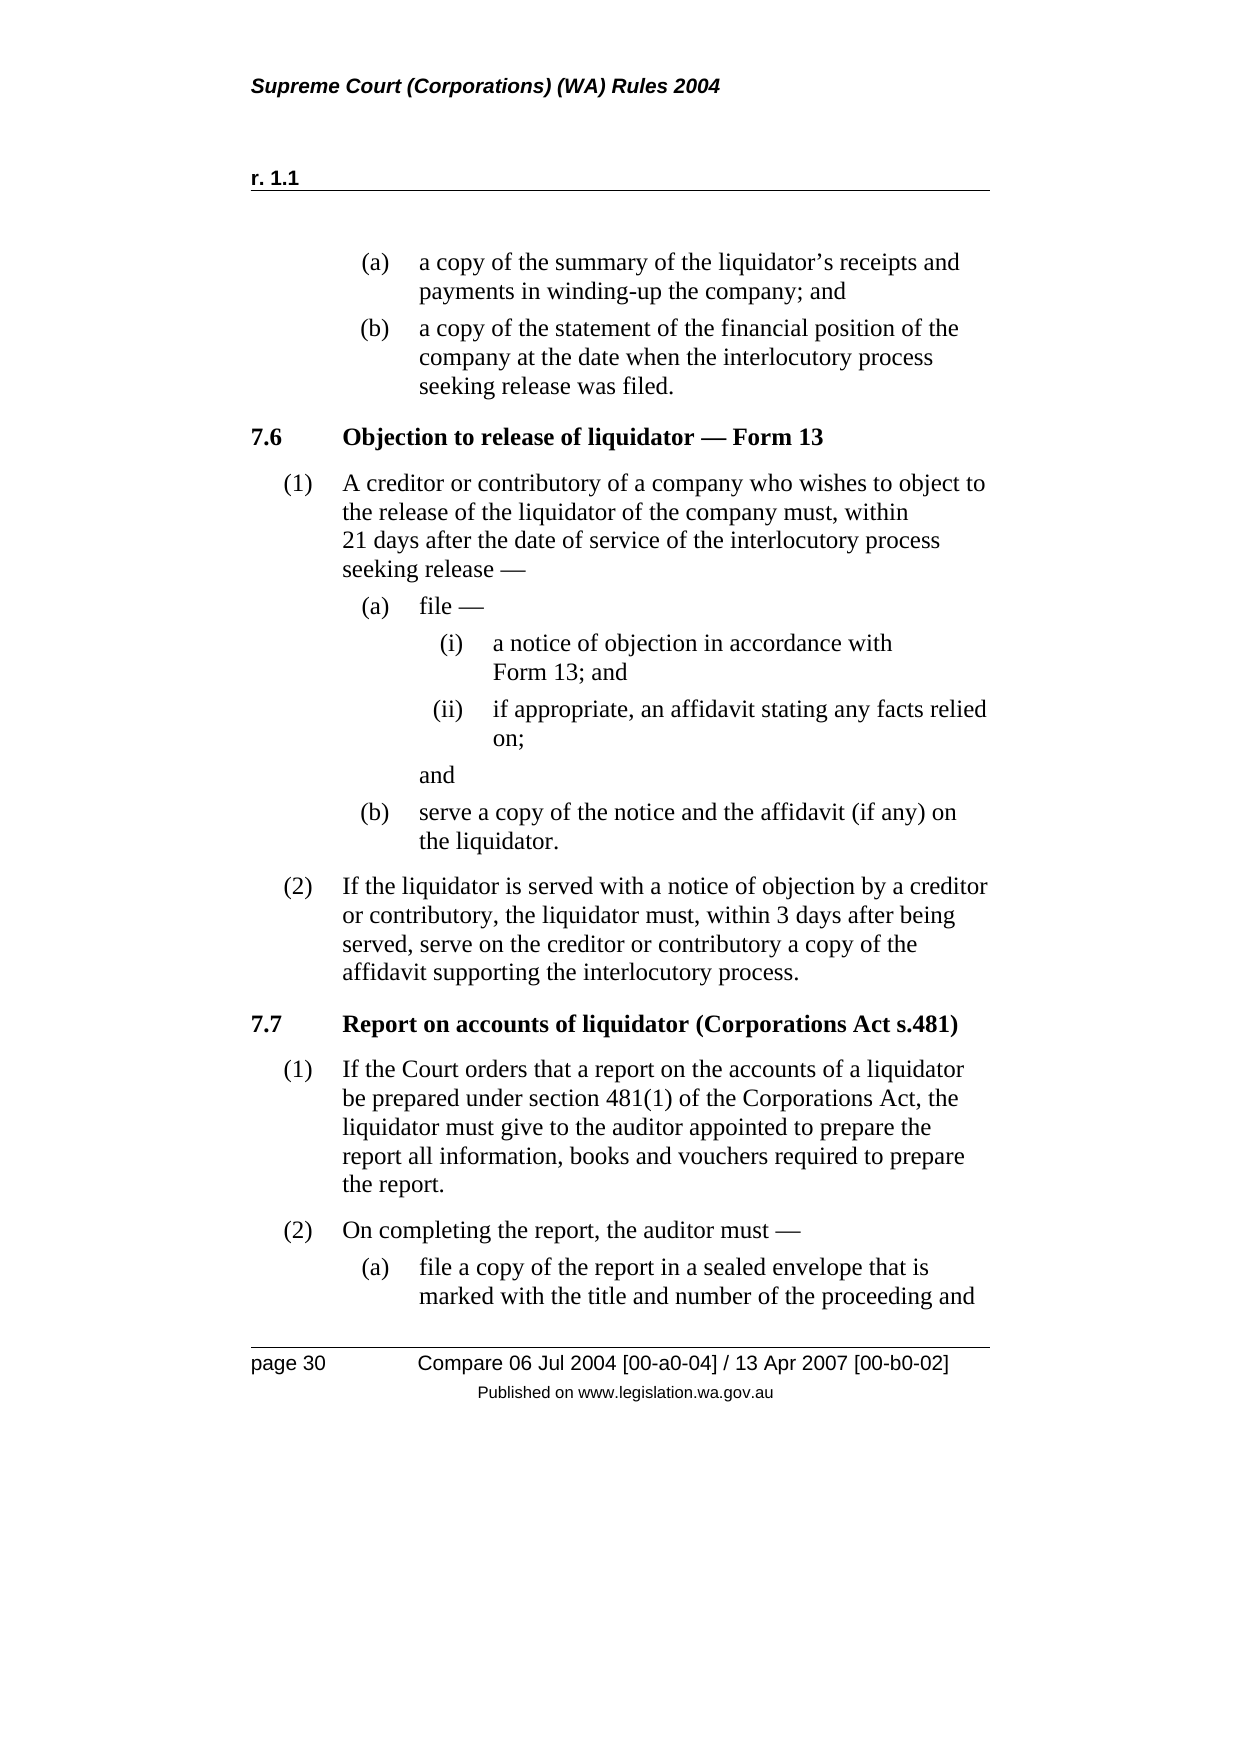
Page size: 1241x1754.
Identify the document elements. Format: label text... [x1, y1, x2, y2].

text (i) a notice of objection in accordance with Form 13; and [251, 628, 990, 686]
text (1) If the Court orders that a report on the accounts of a liquidator be prepared under section 481(1) of the Corporations Act, the liquidator must give to the auditor appointed to prepare the report all information, books and vouchers required to prepare the report. [251, 1054, 990, 1198]
text (a) file — [251, 591, 990, 620]
text and [251, 760, 990, 789]
subtitle 7.6 Objection to release of liquidator — Form 13 [251, 422, 990, 451]
text (2) If the liquidator is served with a notice of objection by a creditor or contributory, the liquidator must, within 3 days after being served, serve on the creditor or contributory a copy of the affidavit supporting the interlocutory process. [251, 871, 990, 986]
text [251, 1252, 990, 1309]
text (a) a copy of the summary of the liquidator’s receipts and payments in winding-up the company; and [251, 247, 990, 305]
subtitle 7.7 Report on accounts of liquidator (Corporations Act s.481) [251, 1009, 990, 1038]
text (1) A creditor or contributory of a company who wishes to object to the release of the liquidator of the company must, within 21 days after the date of service of the interlocutory process seeking release — [251, 468, 990, 583]
text (b) a copy of the statement of the financial position of the company at the date when the interlocutory process seeking release was filed. [251, 313, 990, 399]
text (2) On completing the report, the auditor must — [251, 1215, 990, 1244]
text (ii) if appropriate, an affidavit stating any facts relied on; [251, 694, 990, 752]
text (b) serve a copy of the notice and the affidavit (if any) on the liquidator. [251, 797, 990, 854]
